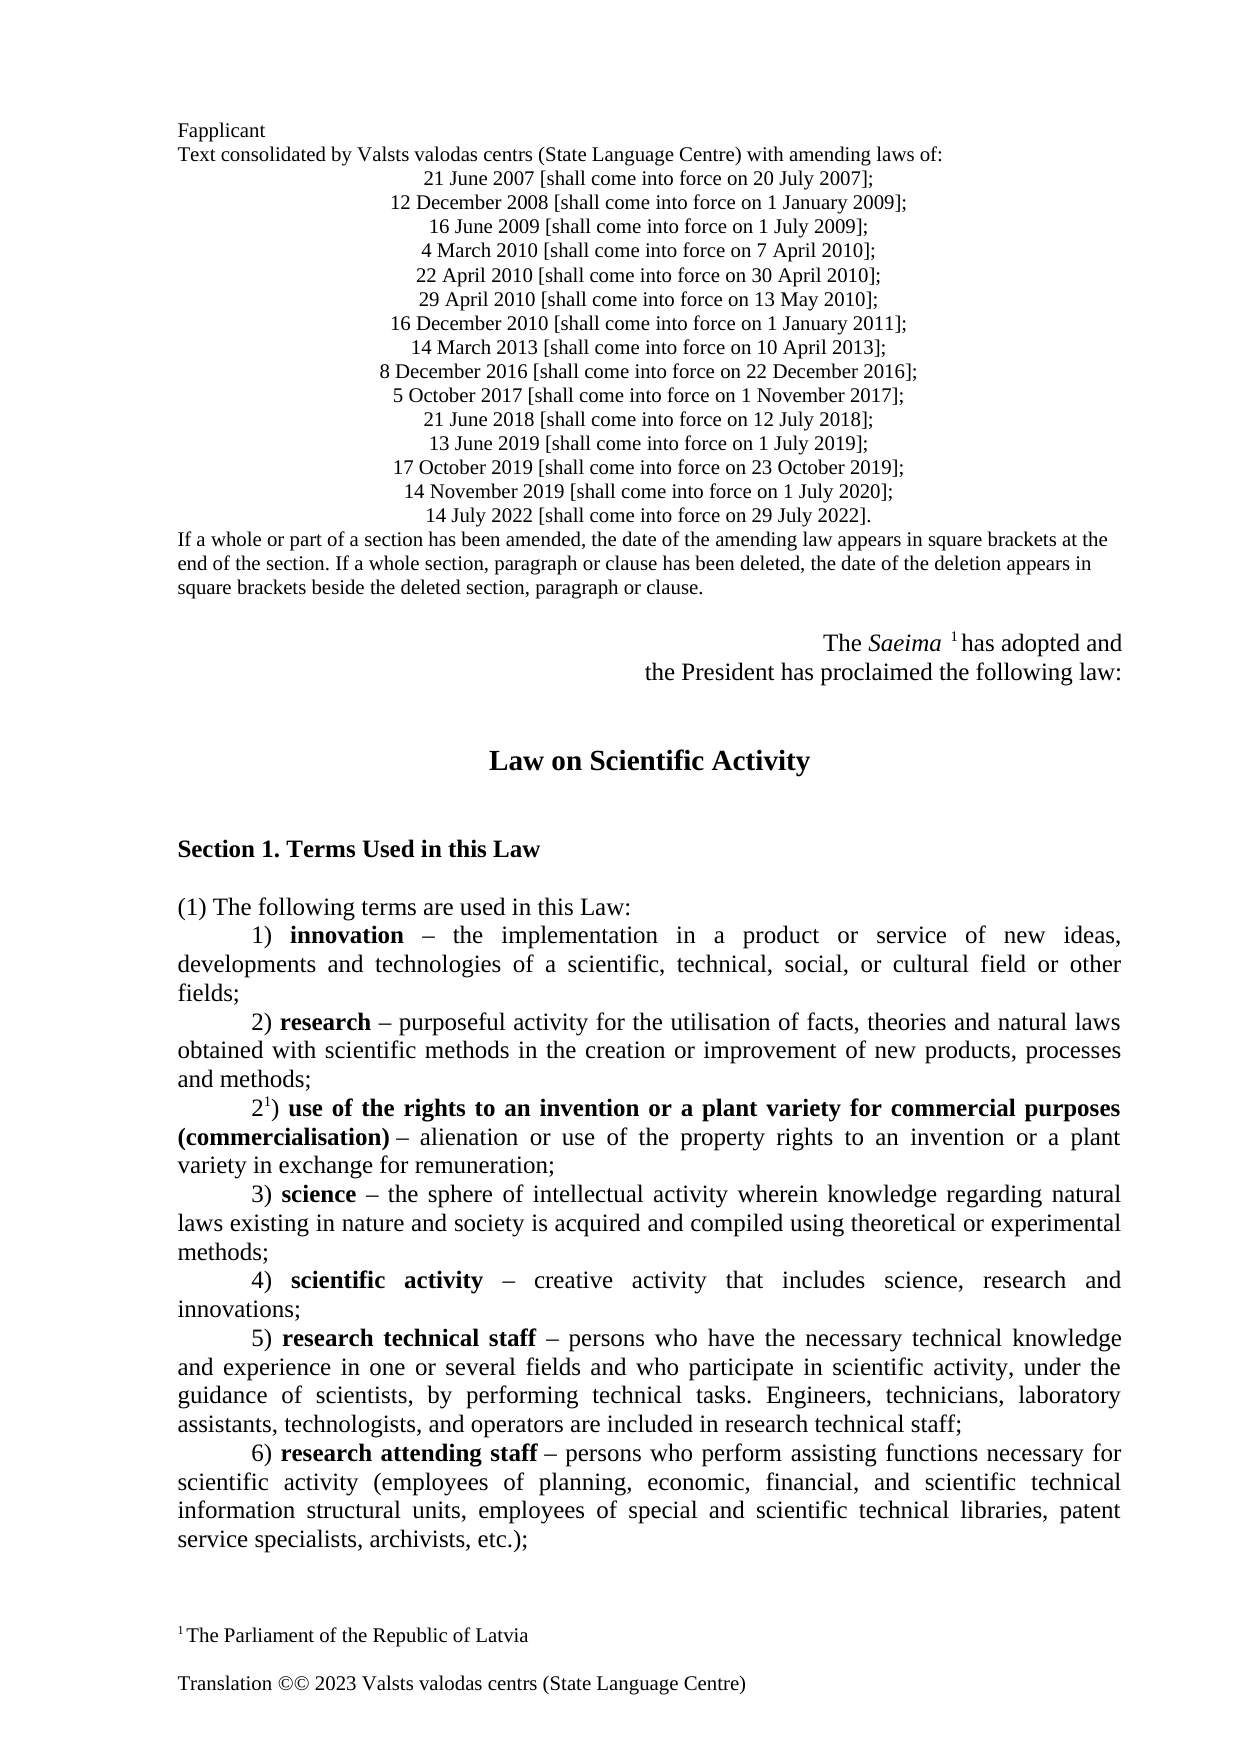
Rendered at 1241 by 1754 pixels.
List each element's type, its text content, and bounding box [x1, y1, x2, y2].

text If a whole or part of a section has been amended, the date of the amending law appears in square brackets at the end of the section. If a whole section, paragraph or clause has been deleted, the date of the deletion appears in square brackets beside the deleted section, paragraph or clause. [177, 527, 1119, 599]
text 14 March 2013 [shall come into force on 10 April 2013]; [177, 335, 1119, 359]
text 21 June 2007 [shall come into force on 20 July 2007]; [177, 166, 1119, 190]
text 5) research technical staff – persons who have the necessary technical knowledge and experience in one or several fields and who participate in scientific activity, under the guidance of scientists, by performing technical tasks. Engineers, technicians, laboratory assistants, technologists, and operators are included in research technical staff; [177, 1323, 1122, 1438]
text 21) use of the rights to an invention or a plant variety for commercial purposes (commercialisation) – alienation or use of the property rights to an invention or a plant variety in exchange for remuneration; [177, 1093, 1122, 1179]
text 16 June 2009 [shall come into force on 1 July 2009]; [177, 214, 1119, 238]
text 17 October 2019 [shall come into force on 23 October 2019]; [177, 455, 1119, 479]
text 14 November 2019 [shall come into force on 1 July 2020]; [177, 479, 1119, 503]
text Text consolidated by Valsts valodas centrs (State Language Centre) with amending laws of: [177, 142, 1119, 166]
text The Saeima 1 has adopted and [177, 628, 1122, 657]
text 4 March 2010 [shall come into force on 7 April 2010]; [177, 238, 1119, 262]
text Section 1. Terms Used in this Law [177, 834, 1122, 863]
text (1) The following terms are used in this Law: [177, 892, 1122, 920]
text Law on Scientific Activity [177, 743, 1122, 777]
text 12 December 2008 [shall come into force on 1 January 2009]; [177, 190, 1119, 214]
text the President has proclaimed the following law: [177, 657, 1122, 686]
text 5 October 2017 [shall come into force on 1 November 2017]; [177, 383, 1119, 407]
text 2) research – purposeful activity for the utilisation of facts, theories and natural laws obtained with scientific methods in the creation or improvement of new products, processes and methods; [177, 1007, 1122, 1093]
text 4) scientific activity – creative activity that includes science, research and innovations; [177, 1265, 1122, 1323]
text 29 April 2010 [shall come into force on 13 May 2010]; [177, 287, 1119, 311]
text 13 June 2019 [shall come into force on 1 July 2019]; [177, 431, 1119, 455]
text 14 July 2022 [shall come into force on 29 July 2022]. [177, 503, 1119, 527]
text 16 December 2010 [shall come into force on 1 January 2011]; [177, 311, 1119, 335]
text Fapplicant [177, 118, 1119, 142]
text 8 December 2016 [shall come into force on 22 December 2016]; [177, 359, 1119, 383]
text 1) innovation – the implementation in a product or service of new ideas, developments and technologies of a scientific, technical, social, or cultural field or other fields; [177, 920, 1122, 1007]
text 22 April 2010 [shall come into force on 30 April 2010]; [177, 262, 1119, 287]
text 6) research attending staff – persons who perform assisting functions necessary for scientific activity (employees of planning, economic, financial, and scientific technical information structural units, employees of special and scientific technical libraries, patent service specialists, archivists, etc.); [177, 1438, 1122, 1553]
text 3) science – the sphere of intellectual activity wherein knowledge regarding natural laws existing in nature and society is acquired and compiled using theoretical or experimental methods; [177, 1179, 1122, 1265]
text 21 June 2018 [shall come into force on 12 July 2018]; [177, 407, 1119, 431]
